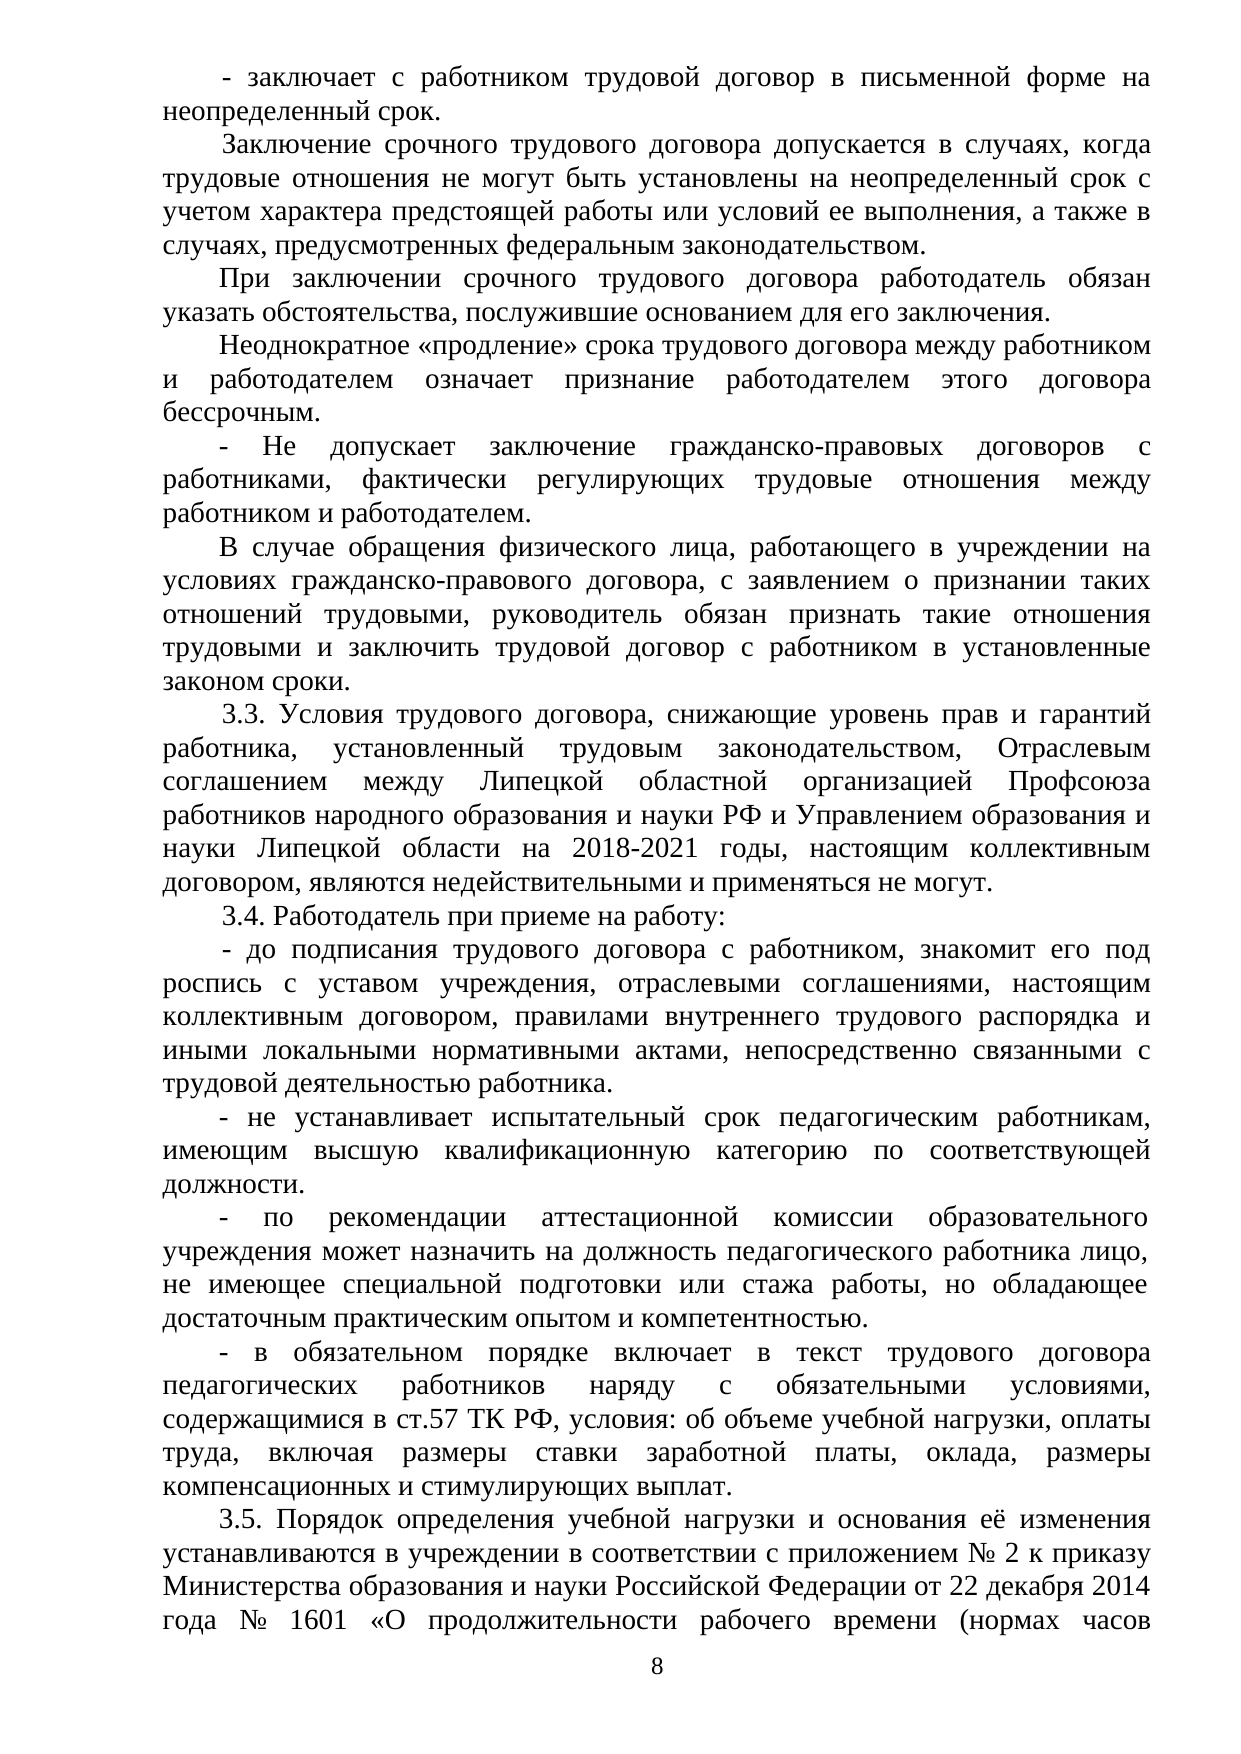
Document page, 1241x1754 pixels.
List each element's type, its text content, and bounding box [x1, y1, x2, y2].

text - не устанавливает испытательный срок педагогическим работникам, имеющим высшую квалификационную категорию по соответствующей должности. [162, 1099, 1152, 1199]
text Неоднократное «продление» срока трудового договора между работником и работодателем означает признание работодателем этого договора бессрочным. [162, 327, 1152, 428]
text В случае обращения физического лица, работающего в учреждении на условиях гражданско-правового договора, с заявлением о признании таких отношений трудовыми, руководитель обязан признать такие отношения трудовыми и заключить трудовой договор с работником в установленные законом сроки. [162, 529, 1152, 696]
text - до подписания трудового договора с работником, знакомит его под роспись с уставом учреждения, отраслевыми соглашениями, настоящим коллективным договором, правилами внутреннего трудового распорядка и иными локальными нормативными актами, непосредственно связанными с трудовой деятельностью работника. [162, 931, 1152, 1099]
text - по рекомендации аттестационной комиссии образовательного учреждения может назначить на должность педагогического работника лицо, не имеющее специальной подготовки или стажа работы, но обладающее достаточным практическим опытом и компетентностью. [162, 1199, 1149, 1334]
text - заключает с работником трудовой договор в письменной форме на неопределенный срок. [162, 59, 1152, 126]
text - Не допускает заключение гражданско-правовых договоров с работниками, фактически регулирующих трудовые отношения между работником и работодателем. [162, 428, 1152, 529]
text - в обязательном порядке включает в текст трудового договора педагогических работников наряду с обязательными условиями, содержащимися в ст.57 ТК РФ, условия: об объеме учебной нагрузки, оплаты труда, включая размеры ставки заработной платы, оклада, размеры компенсационных и стимулирующих выплат. [162, 1334, 1152, 1501]
list Заключение срочного трудового договора допускается в случаях, когда трудовые отношения не могут быть установлены на неопределенный срок с учетом характера предстоящей работы или условий ее выполнения, а также в случаях, предусмотренных федеральным законодательством. [162, 126, 1152, 260]
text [162, 1501, 1152, 1636]
text При заключении срочного трудового договора работодатель обязан указать обстоятельства, послужившие основанием для его заключения. [162, 260, 1152, 327]
text 3.4. Работодатель при приеме на работу: [162, 898, 1152, 931]
text 3.3. Условия трудового договора, снижающие уровень прав и гарантий работника, установленный трудовым законодательством, Отраслевым соглашением между Липецкой областной организацией Профсоюза работников народного образования и науки РФ и Управлением образования и науки Липецкой области на 2018-2021 годы, настоящим коллективным договором, являются недействительными и применяться не могут. [162, 696, 1152, 898]
